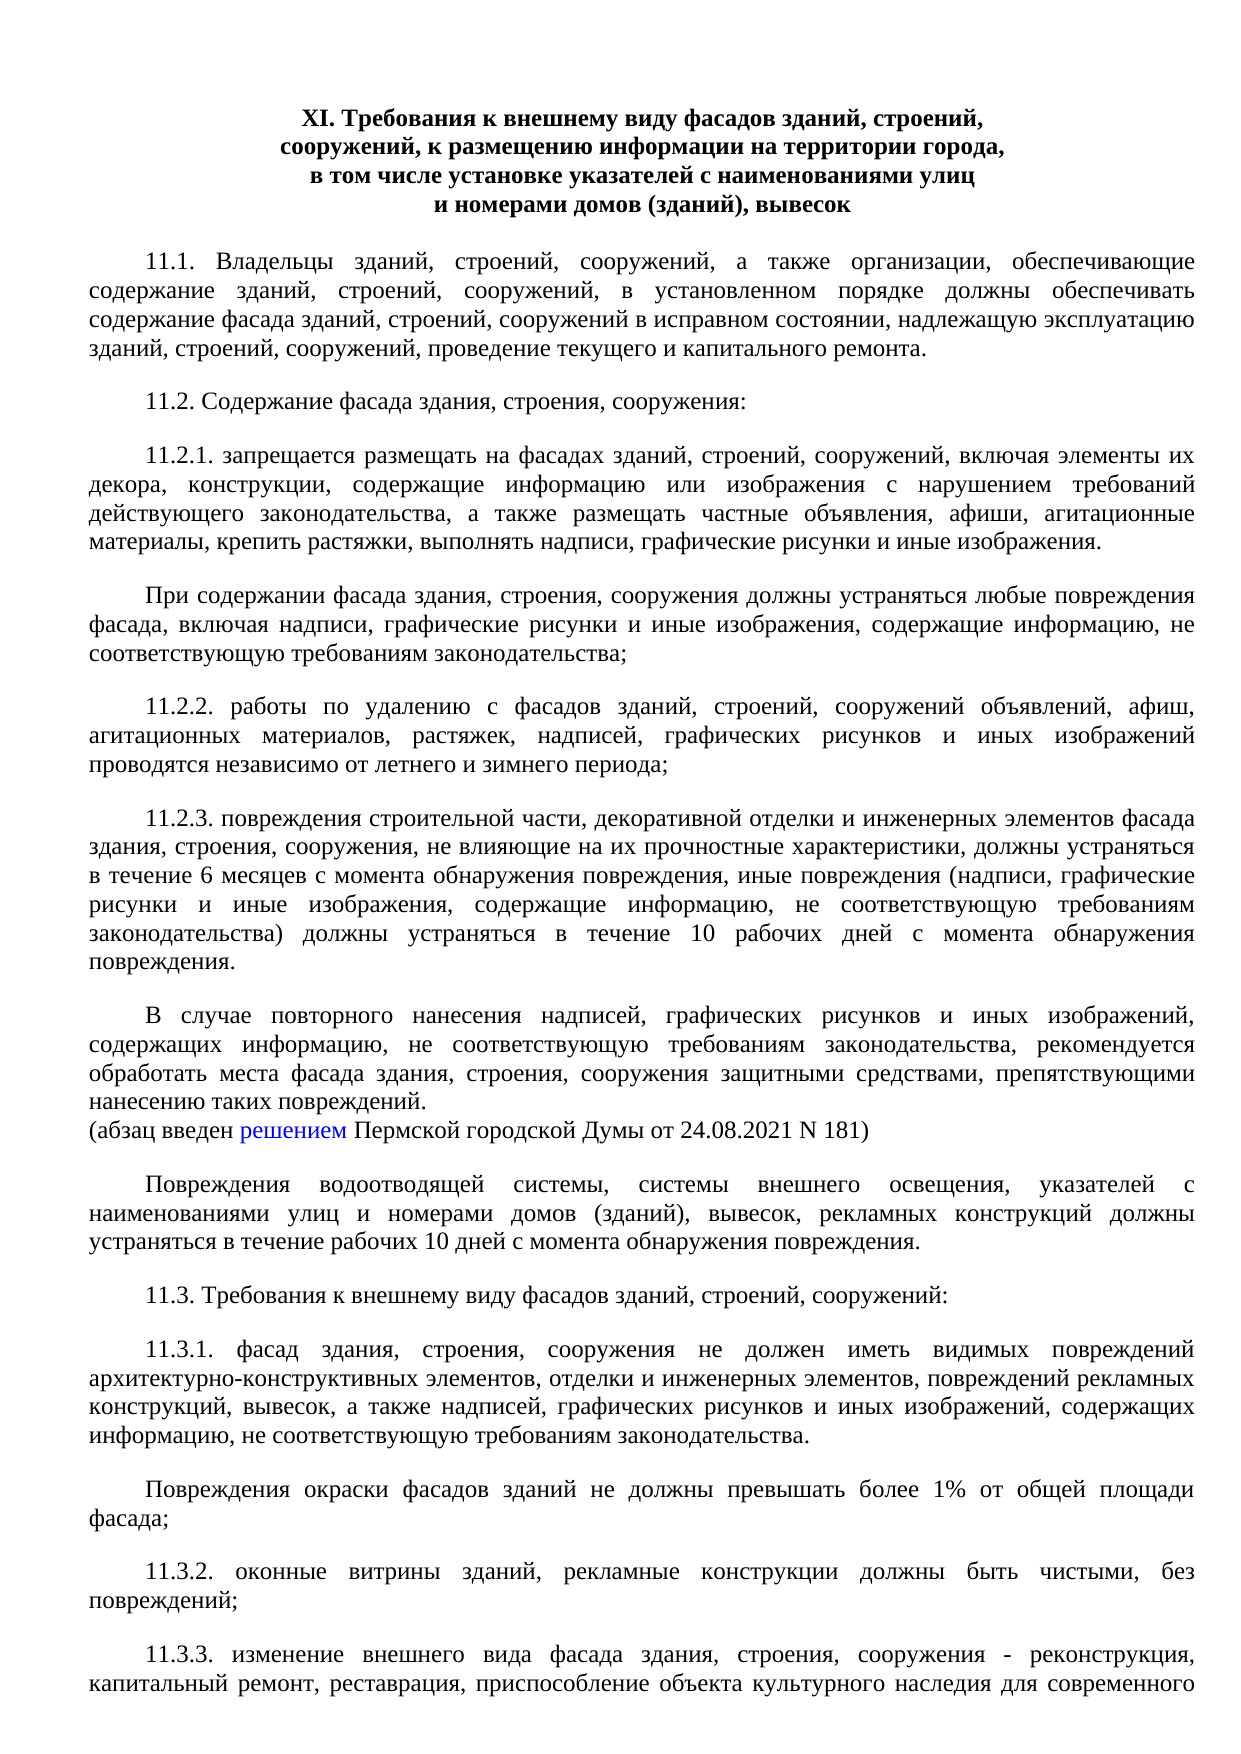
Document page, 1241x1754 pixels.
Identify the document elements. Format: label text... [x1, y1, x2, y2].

text 11.3.1. фасад здания, строения, сооружения не должен иметь видимых повреждений архитектурно-конструктивных элементов, отделки и инженерных элементов, повреждений рекламных конструкций, вывесок, а также надписей, графических рисунков и иных изображений, содержащих информацию, не соответствующую требованиям законодательства. [89, 1334, 1196, 1449]
title сооружений, к размещению информации на территории города, [89, 131, 1196, 160]
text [89, 1639, 1196, 1696]
title XI. Требования к внешнему виду фасадов зданий, строений, [89, 103, 1196, 131]
text Повреждения окраски фасадов зданий не должны превышать более 1% от общей площади фасада; [89, 1474, 1196, 1531]
text 11.2.2. работы по удалению с фасадов зданий, строений, сооружений объявлений, афиш, агитационных материалов, растяжек, надписей, графических рисунков и иных изображений проводятся независимо от летнего и зимнего периода; [89, 691, 1196, 778]
text 11.2.3. повреждения строительной части, декоративной отделки и инженерных элементов фасада здания, строения, сооружения, не влияющие на их прочностные характеристики, должны устраняться в течение 6 месяцев с момента обнаружения повреждения, иные повреждения (надписи, графические рисунки и иные изображения, содержащие информацию, не соответствующую требованиям законодательства) должны устраняться в течение 10 рабочих дней с момента обнаружения повреждения. [89, 803, 1196, 975]
text 11.3.2. оконные витрины зданий, рекламные конструкции должны быть чистыми, без повреждений; [89, 1556, 1196, 1614]
text 11.2. Содержание фасада здания, строения, сооружения: [89, 386, 1196, 415]
title в том числе установке указателей с наименованиями улиц [89, 160, 1196, 189]
text В случае повторного нанесения надписей, графических рисунков и иных изображений, содержащих информацию, не соответствующую требованиям законодательства, рекомендуется обработать места фасада здания, строения, сооружения защитными средствами, препятствующими нанесению таких повреждений. [89, 1000, 1196, 1115]
text 11.1. Владельцы зданий, строений, сооружений, а также организации, обеспечивающие содержание зданий, строений, сооружений, в установленном порядке должны обеспечивать содержание фасада зданий, строений, сооружений в исправном состоянии, надлежащую эксплуатацию зданий, строений, сооружений, проведение текущего и капитального ремонта. [89, 246, 1196, 361]
text 11.2.1. запрещается размещать на фасадах зданий, строений, сооружений, включая элементы их декора, конструкции, содержащие информацию или изображения с нарушением требований действующего законодательства, а также размещать частные объявления, афиши, агитационные материалы, крепить растяжки, выполнять надписи, графические рисунки и иные изображения. [89, 440, 1196, 555]
text (абзац введен решением Пермской городской Думы от 24.08.2021 N 181) [89, 1115, 1196, 1144]
text Повреждения водоотводящей системы, системы внешнего освещения, указателей с наименованиями улиц и номерами домов (зданий), вывесок, рекламных конструкций должны устраняться в течение рабочих 10 дней с момента обнаружения повреждения. [89, 1169, 1196, 1255]
text 11.3. Требования к внешнему виду фасадов зданий, строений, сооружений: [89, 1280, 1196, 1309]
text При содержании фасада здания, строения, сооружения должны устраняться любые повреждения фасада, включая надписи, графические рисунки и иные изображения, содержащие информацию, не соответствующую требованиям законодательства; [89, 580, 1196, 666]
title и номерами домов (зданий), вывесок [89, 189, 1196, 218]
